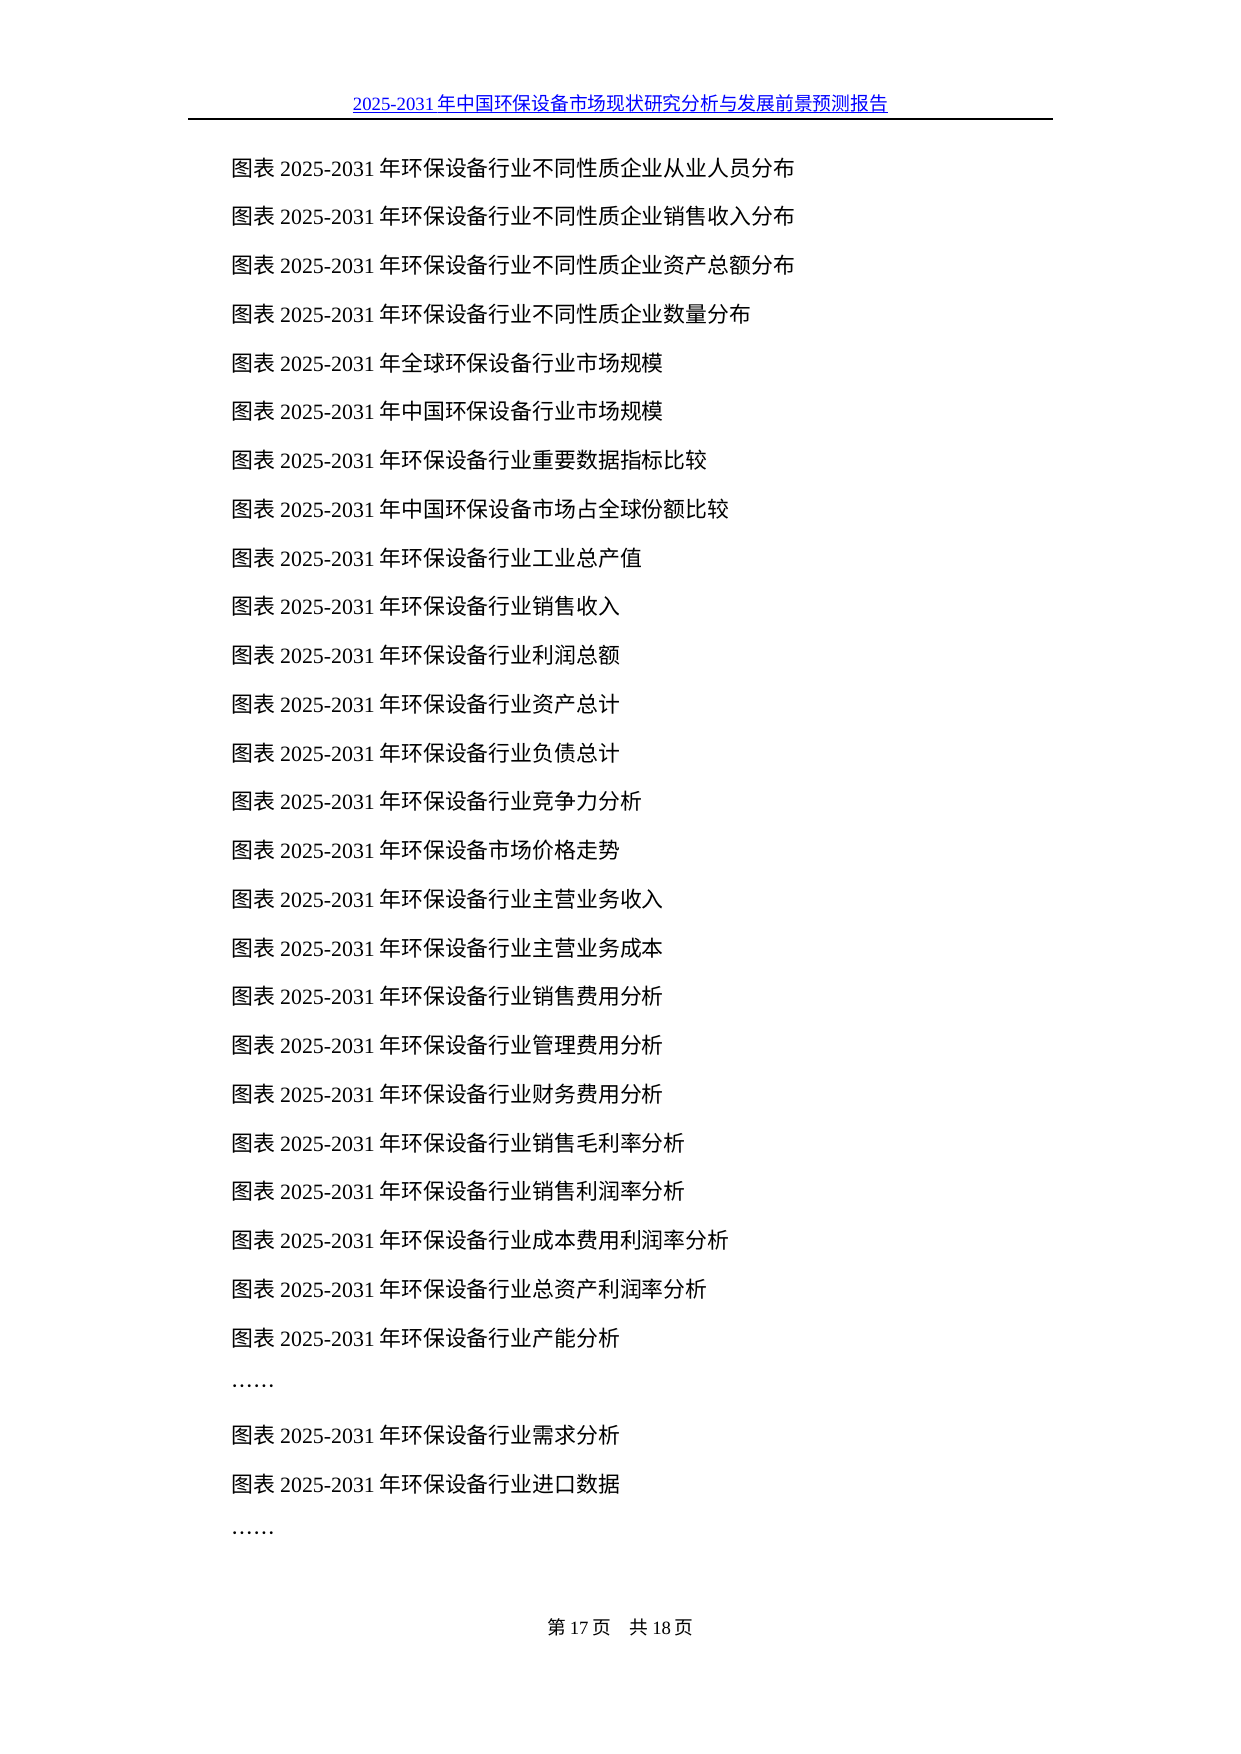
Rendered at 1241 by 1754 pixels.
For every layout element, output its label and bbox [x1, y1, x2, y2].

text [187, 150, 1053, 1548]
